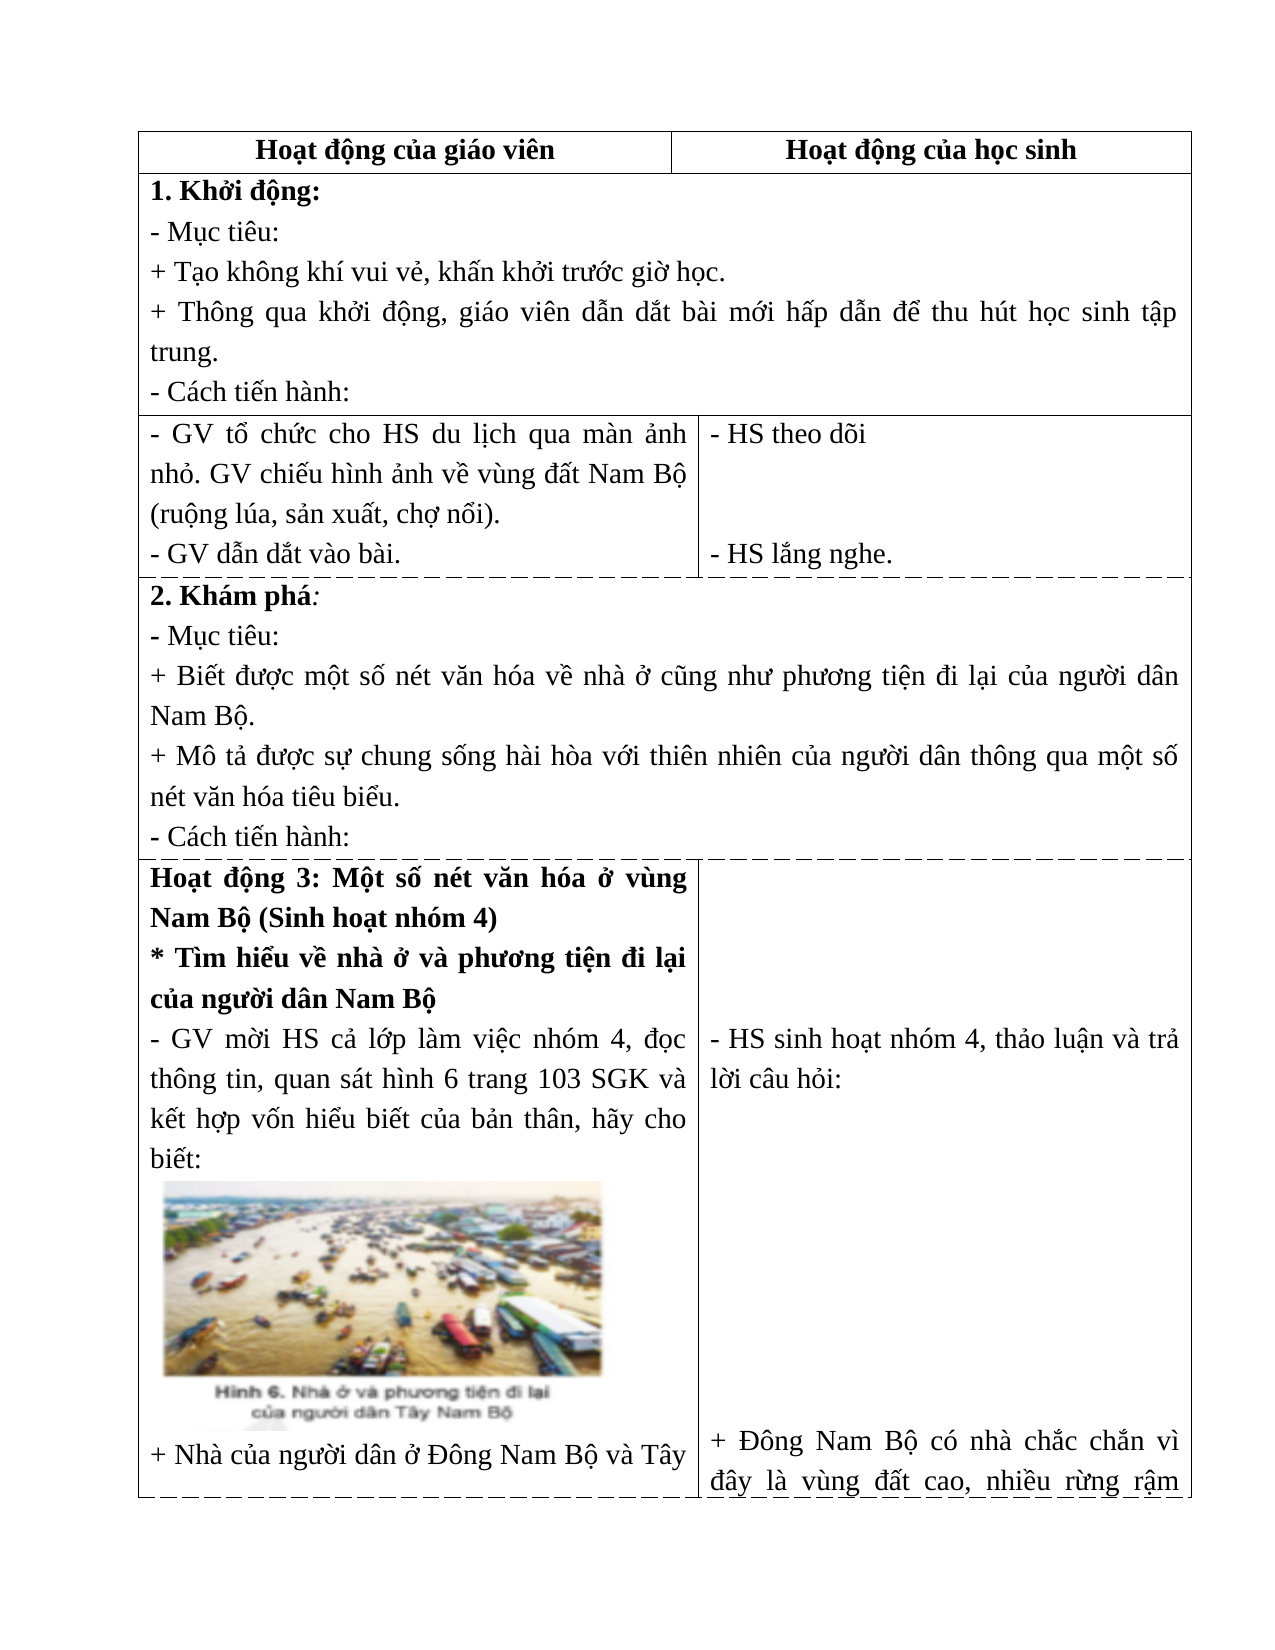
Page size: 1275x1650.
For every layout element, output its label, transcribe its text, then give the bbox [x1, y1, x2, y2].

table_cell - HS theo dõi - HS lắng nghe. [699, 416, 1191, 577]
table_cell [699, 859, 1191, 1497]
table_cell - GV tổ chức cho HS du lịch qua màn ảnh nhỏ. GV chiếu hình ảnh về vùng đất Nam Bộ (ruộng lúa, sản xuất, chợ nổi). - GV dẫn dắt vào bài. [139, 416, 698, 577]
table_header Hoạt động của giáo viên [139, 132, 671, 172]
table_header Hoạt động của học sinh [672, 132, 1191, 172]
table_cell 2. Khám phá: - Mục tiêu: + Biết được một số nét văn hóa về nhà ở cũng như phương tiện đi lại của người dân Nam Bộ. + Mô tả được sự chung sống hài hòa với thiên nhiên của người dân thông qua một số nét văn hóa tiêu biểu. - Cách tiến hành: [139, 577, 1191, 859]
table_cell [139, 859, 698, 1497]
picture [150, 1181, 630, 1431]
table_cell 1. Khởi động: - Mục tiêu: + Tạo không khí vui vẻ, khấn khởi trước giờ học. + Thông qua khởi động, giáo viên dẫn dắt bài mới hấp dẫn để thu hút học sinh tập trung. - Cách tiến hành: [139, 174, 1191, 415]
